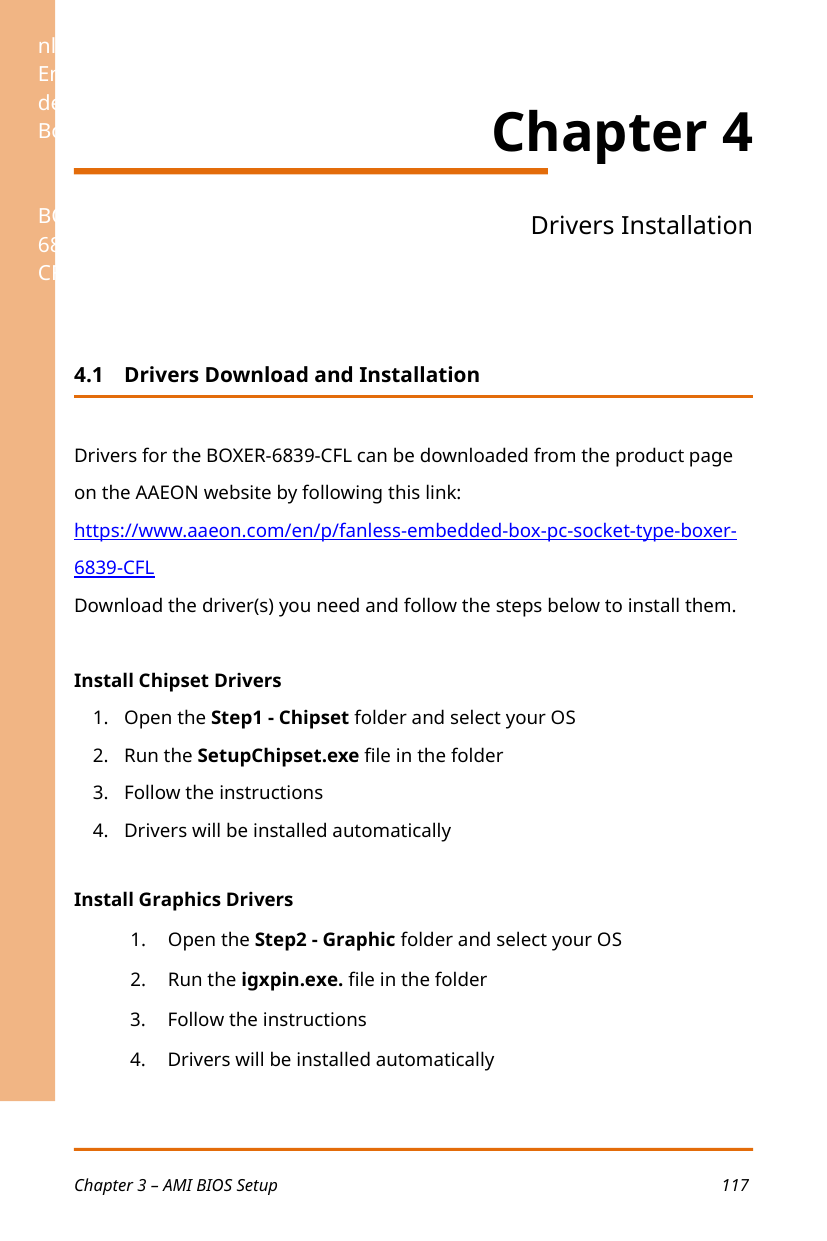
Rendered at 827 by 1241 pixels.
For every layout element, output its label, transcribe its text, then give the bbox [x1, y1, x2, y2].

list Run the igxpin.exe. file in the folder [130, 966, 753, 992]
list Follow the instructions [130, 1006, 753, 1032]
text Drivers for the BOXER-6839-CFL can be downloaded from the product page on the AAEON website by following this link: [74, 436, 753, 511]
subtitle Chapter 4 – Drivers Installation [74, 206, 753, 243]
text Install Graphics Drivers [74, 886, 753, 911]
text https://www.aaeon.com/en/p/fanless-embedded-box-pc-socket-type-boxer-6839-CFL [74, 511, 753, 586]
list Drivers will be installed automatically [74, 811, 753, 848]
list Follow the instructions [74, 773, 753, 811]
text Install Chipset Drivers [74, 661, 753, 698]
text Chapter 4 [74, 93, 753, 168]
subtitle 4.1 Drivers Download and Installation [74, 356, 753, 395]
text Download the driver(s) you need and follow the steps below to install them. [74, 586, 753, 623]
list Drivers will be installed automatically [130, 1046, 753, 1072]
list Run the SetupChipset.exe file in the folder [74, 736, 753, 773]
list Open the Step2 - Graphic folder and select your OS [130, 926, 753, 952]
list Open the Step1 - Chipset folder and select your OS [74, 698, 753, 736]
